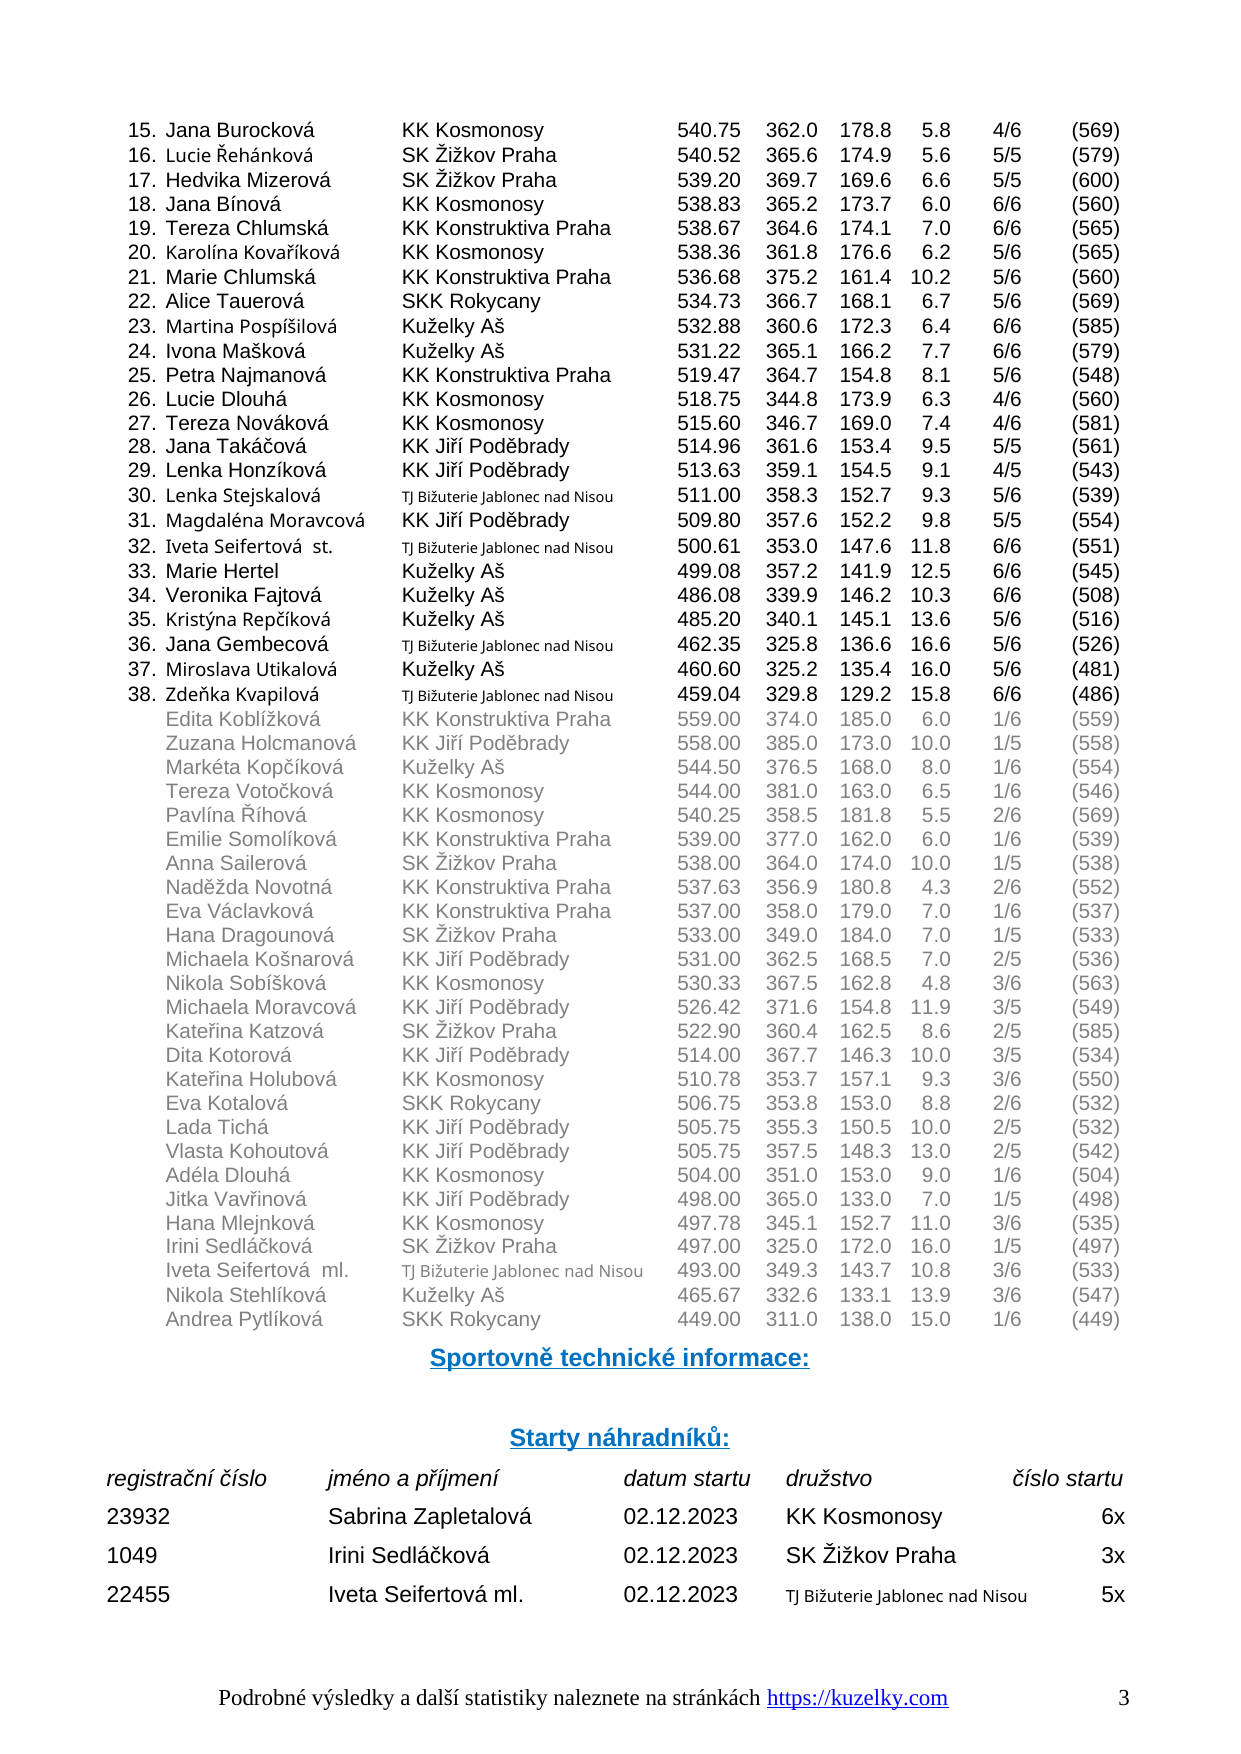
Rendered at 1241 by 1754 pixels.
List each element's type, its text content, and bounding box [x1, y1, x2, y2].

text Kateřina Holubová KK Kosmonosy 510.78 353.7 157.1 9.3 3/6 (550) [106, 1067, 1134, 1091]
text 15. Jana Burocková KK Kosmonosy 540.75 362.0 178.8 5.8 4/6 (569) [106, 118, 1134, 142]
text 34. Veronika Fajtová Kuželky Aš 486.08 339.9 146.2 10.3 6/6 (508) [106, 583, 1134, 607]
text 25. Petra Najmanová KK Konstruktiva Praha 519.47 364.7 154.8 8.1 5/6 (548) [106, 362, 1134, 386]
text 30. Lenka Stejskalová TJ Bižuterie Jablonec nad Nisou 511.00 358.3 152.7 9.3 5/6 (539) [106, 482, 1134, 508]
text Michaela Moravcová KK Jiří Poděbrady 526.42 371.6 154.8 11.9 3/5 (549) [106, 995, 1134, 1019]
text 28. Jana Takáčová KK Jiří Poděbrady 514.96 361.6 153.4 9.5 5/5 (561) [106, 434, 1134, 458]
text 29. Lenka Honzíková KK Jiří Poděbrady 513.63 359.1 154.5 9.1 4/5 (543) [106, 458, 1134, 482]
text Edita Koblížková KK Konstruktiva Praha 559.00 374.0 185.0 6.0 1/6 (559) [106, 707, 1134, 731]
text Dita Kotorová KK Jiří Poděbrady 514.00 367.7 146.3 10.0 3/5 (534) [106, 1043, 1134, 1067]
text 22455 Iveta Seifertová ml. 02.12.2023 TJ Bižuterie Jablonec nad Nisou 5x [106, 1581, 1134, 1607]
text Adéla Dlouhá KK Kosmonosy 504.00 351.0 153.0 9.0 1/6 (504) [106, 1162, 1134, 1186]
text Kateřina Katzová SK Žižkov Praha 522.90 360.4 162.5 8.6 2/5 (585) [106, 1019, 1134, 1043]
text Vlasta Kohoutová KK Jiří Poděbrady 505.75 357.5 148.3 13.0 2/5 (542) [106, 1138, 1134, 1162]
text 21. Marie Chlumská KK Konstruktiva Praha 536.68 375.2 161.4 10.2 5/6 (560) [106, 265, 1134, 289]
text 19. Tereza Chlumská KK Konstruktiva Praha 538.67 364.6 174.1 7.0 6/6 (565) [106, 216, 1134, 239]
text Naděžda Novotná KK Konstruktiva Praha 537.63 356.9 180.8 4.3 2/6 (552) [106, 875, 1134, 899]
text Zuzana Holcmanová KK Jiří Poděbrady 558.00 385.0 173.0 10.0 1/5 (558) [106, 731, 1134, 755]
text Andrea Pytlíková SKK Rokycany 449.00 311.0 138.0 15.0 1/6 (449) [106, 1307, 1134, 1331]
text 26. Lucie Dlouhá KK Kosmonosy 518.75 344.8 173.9 6.3 4/6 (560) [106, 386, 1134, 410]
text Michaela Košnarová KK Jiří Poděbrady 531.00 362.5 168.5 7.0 2/5 (536) [106, 947, 1134, 971]
text 38. Zdeňka Kvapilová TJ Bižuterie Jablonec nad Nisou 459.04 329.8 129.2 15.8 6/6 (486) [106, 682, 1134, 707]
text Tereza Votočková KK Kosmonosy 544.00 381.0 163.0 6.5 1/6 (546) [106, 779, 1134, 803]
text 32. Iveta Seifertová st. TJ Bižuterie Jablonec nad Nisou 500.61 353.0 147.6 11.8 6/6 (551) [106, 533, 1134, 559]
text Anna Sailerová SK Žižkov Praha 538.00 364.0 174.0 10.0 1/5 (538) [106, 851, 1134, 875]
text 1049 Irini Sedláčková 02.12.2023 SK Žižkov Praha 3x [106, 1542, 1134, 1568]
text 27. Tereza Nováková KK Kosmonosy 515.60 346.7 169.0 7.4 4/6 (581) [106, 410, 1134, 434]
text 36. Jana Gembecová TJ Bižuterie Jablonec nad Nisou 462.35 325.8 136.6 16.6 5/6 (526) [106, 632, 1134, 656]
text 20. Karolína Kovaříková KK Kosmonosy 538.36 361.8 176.6 6.2 5/6 (565) [106, 239, 1134, 265]
text Jitka Vavřinová KK Jiří Poděbrady 498.00 365.0 133.0 7.0 1/5 (498) [106, 1186, 1134, 1210]
text 17. Hedvika Mizerová SK Žižkov Praha 539.20 369.7 169.6 6.6 5/5 (600) [106, 168, 1134, 192]
text Nikola Sobíšková KK Kosmonosy 530.33 367.5 162.8 4.8 3/6 (563) [106, 971, 1134, 995]
text Eva Kotalová SKK Rokycany 506.75 353.8 153.0 8.8 2/6 (532) [106, 1091, 1134, 1114]
text 35. Kristýna Repčíková Kuželky Aš 485.20 340.1 145.1 13.6 5/6 (516) [106, 607, 1134, 632]
text 23. Martina Pospíšilová Kuželky Aš 532.88 360.6 172.3 6.4 6/6 (585) [106, 313, 1134, 338]
text Iveta Seifertová ml. TJ Bižuterie Jablonec nad Nisou 493.00 349.3 143.7 10.8 3/6 (533) [106, 1258, 1134, 1283]
text Irini Sedláčková SK Žižkov Praha 497.00 325.0 172.0 16.0 1/5 (497) [106, 1234, 1134, 1258]
text Lada Tichá KK Jiří Poděbrady 505.75 355.3 150.5 10.0 2/5 (532) [106, 1114, 1134, 1138]
text 33. Marie Hertel Kuželky Aš 499.08 357.2 141.9 12.5 6/6 (545) [106, 559, 1134, 583]
text Hana Mlejnková KK Kosmonosy 497.78 345.1 152.7 11.0 3/6 (535) [106, 1210, 1134, 1234]
text 18. Jana Bínová KK Kosmonosy 538.83 365.2 173.7 6.0 6/6 (560) [106, 192, 1134, 216]
text Starty náhradníků: [94, 1423, 1145, 1452]
text 24. Ivona Mašková Kuželky Aš 531.22 365.1 166.2 7.7 6/6 (579) [106, 338, 1134, 362]
text Eva Václavková KK Konstruktiva Praha 537.00 358.0 179.0 7.0 1/6 (537) [106, 899, 1134, 923]
text Hana Dragounová SK Žižkov Praha 533.00 349.0 184.0 7.0 1/5 (533) [106, 923, 1134, 947]
text 23932 Sabrina Zapletalová 02.12.2023 KK Kosmonosy 6x [106, 1503, 1134, 1530]
text Emilie Somolíková KK Konstruktiva Praha 539.00 377.0 162.0 6.0 1/6 (539) [106, 827, 1134, 851]
text 22. Alice Tauerová SKK Rokycany 534.73 366.7 168.1 6.7 5/6 (569) [106, 289, 1134, 313]
text registrační číslo jméno a příjmení datum startu družstvo číslo startu [106, 1464, 1134, 1491]
text 31. Magdaléna Moravcová KK Jiří Poděbrady 509.80 357.6 152.2 9.8 5/5 (554) [106, 508, 1134, 533]
text Pavlína Říhová KK Kosmonosy 540.25 358.5 181.8 5.5 2/6 (569) [106, 803, 1134, 827]
text 37. Miroslava Utikalová Kuželky Aš 460.60 325.2 135.4 16.0 5/6 (481) [106, 656, 1134, 682]
text Nikola Stehlíková Kuželky Aš 465.67 332.6 133.1 13.9 3/6 (547) [106, 1283, 1134, 1307]
text Markéta Kopčíková Kuželky Aš 544.50 376.5 168.0 8.0 1/6 (554) [106, 755, 1134, 779]
text Sportovně technické informace: [94, 1343, 1145, 1372]
text 16. Lucie Řehánková SK Žižkov Praha 540.52 365.6 174.9 5.6 5/5 (579) [106, 142, 1134, 168]
